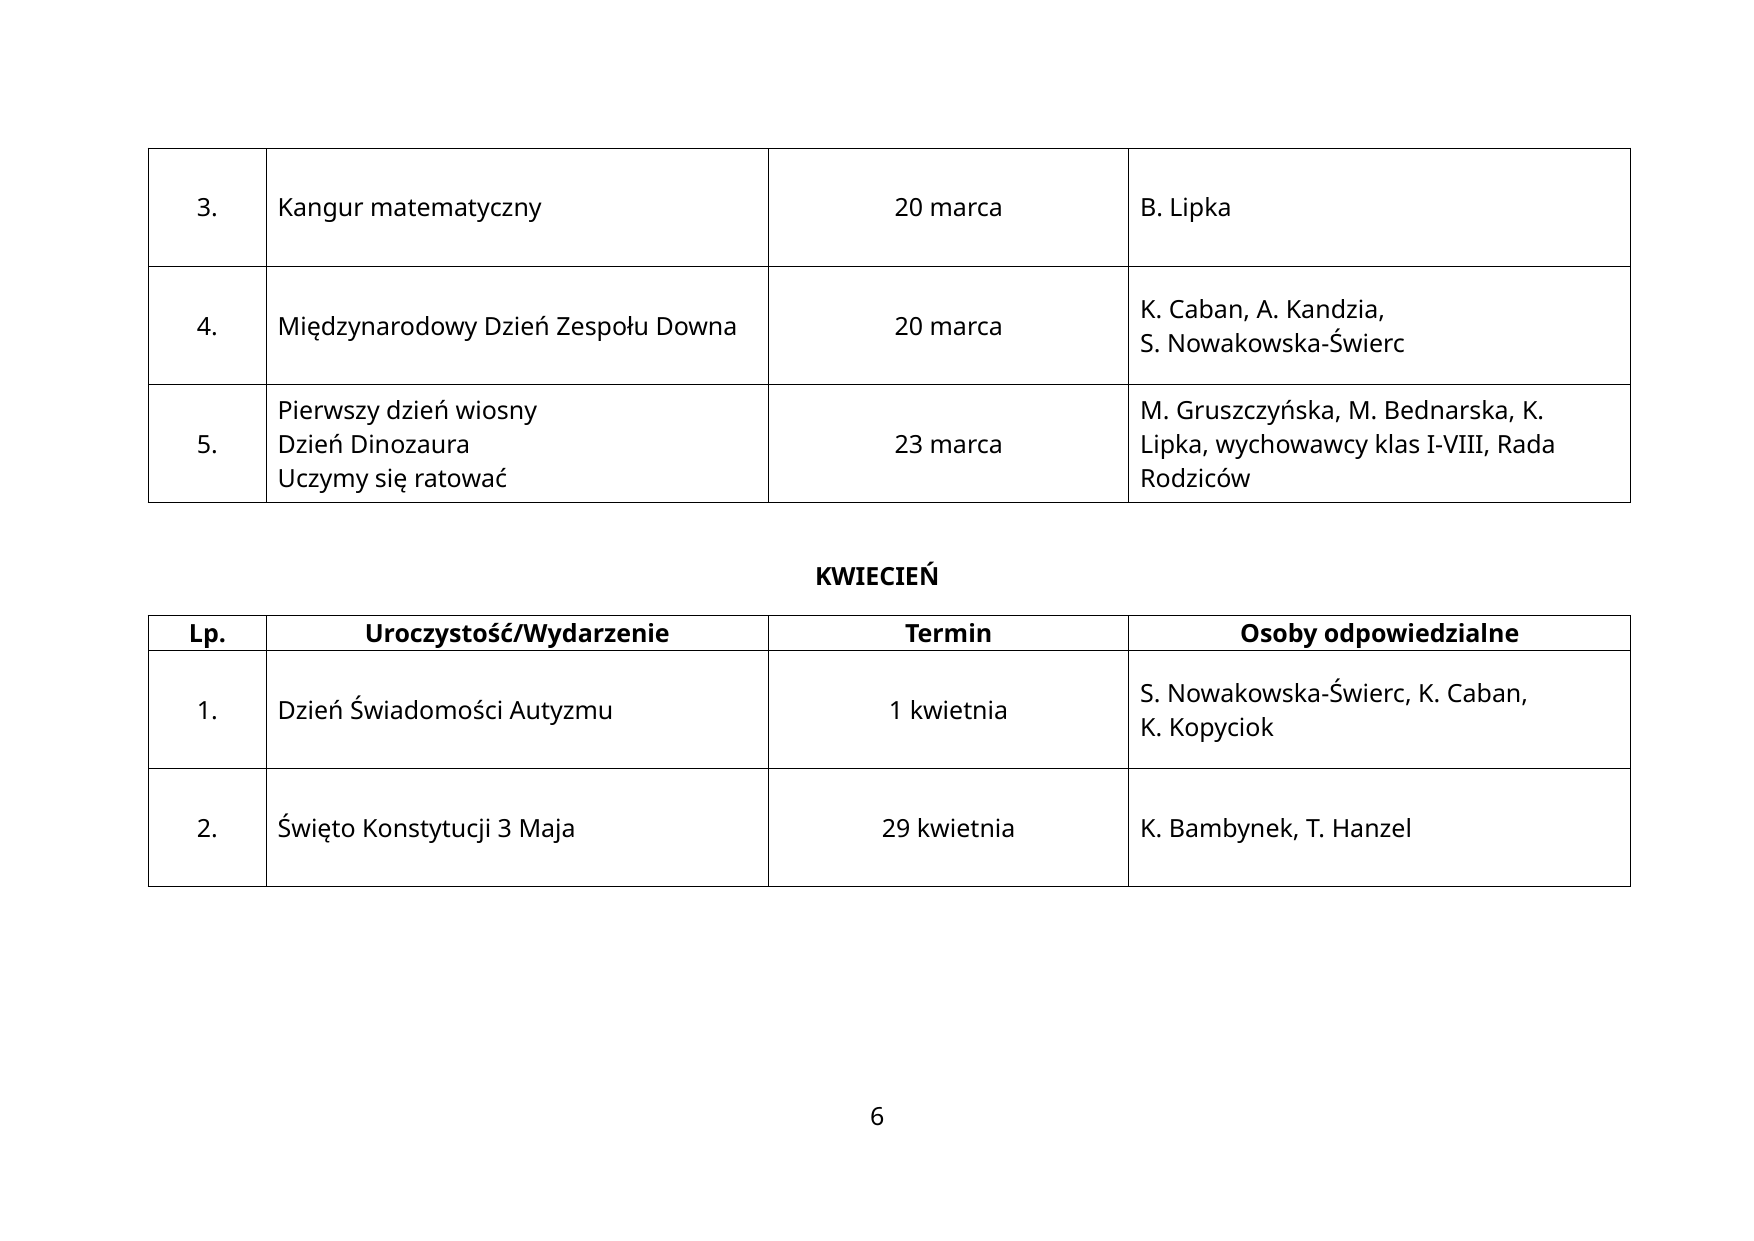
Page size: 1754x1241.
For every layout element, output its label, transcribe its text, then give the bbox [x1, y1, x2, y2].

table_cell 5. [149, 385, 266, 502]
table_cell Pierwszy dzień wiosny Dzień Dinozaura Uczymy się ratować [267, 385, 768, 502]
table_cell Kangur matematyczny [267, 149, 768, 266]
table_cell S. Nowakowska-Świerc, K. Caban, K. Kopyciok [1129, 651, 1630, 768]
table_header Termin [769, 616, 1128, 650]
table_cell 29 kwietnia [769, 769, 1128, 886]
table_cell M. Gruszczyńska, M. Bednarska, K. Lipka, wychowawcy klas I-VIII, Rada Rodziców [1129, 385, 1630, 502]
table_cell 20 marca [769, 267, 1128, 384]
table_cell 20 marca [769, 149, 1128, 266]
table_cell Święto Konstytucji 3 Maja [267, 769, 768, 886]
table_cell 1. [149, 651, 266, 768]
table_cell K. Caban, A. Kandzia, S. Nowakowska-Świerc [1129, 267, 1630, 384]
table_header Osoby odpowiedzialne [1129, 616, 1630, 650]
table_cell Międzynarodowy Dzień Zespołu Downa [267, 267, 768, 384]
table_cell 2. [149, 769, 266, 886]
table_cell 3. [149, 149, 266, 266]
table_cell B. Lipka [1129, 149, 1630, 266]
table_cell 1 kwietnia [769, 651, 1128, 768]
table_cell Dzień Świadomości Autyzmu [267, 651, 768, 768]
text KWIECIEŃ [148, 559, 1606, 593]
table_cell 23 marca [769, 385, 1128, 502]
table_cell K. Bambynek, T. Hanzel [1129, 769, 1630, 886]
table_header Uroczystość/Wydarzenie [267, 616, 768, 650]
table_cell 4. [149, 267, 266, 384]
table_header Lp. [149, 616, 266, 650]
